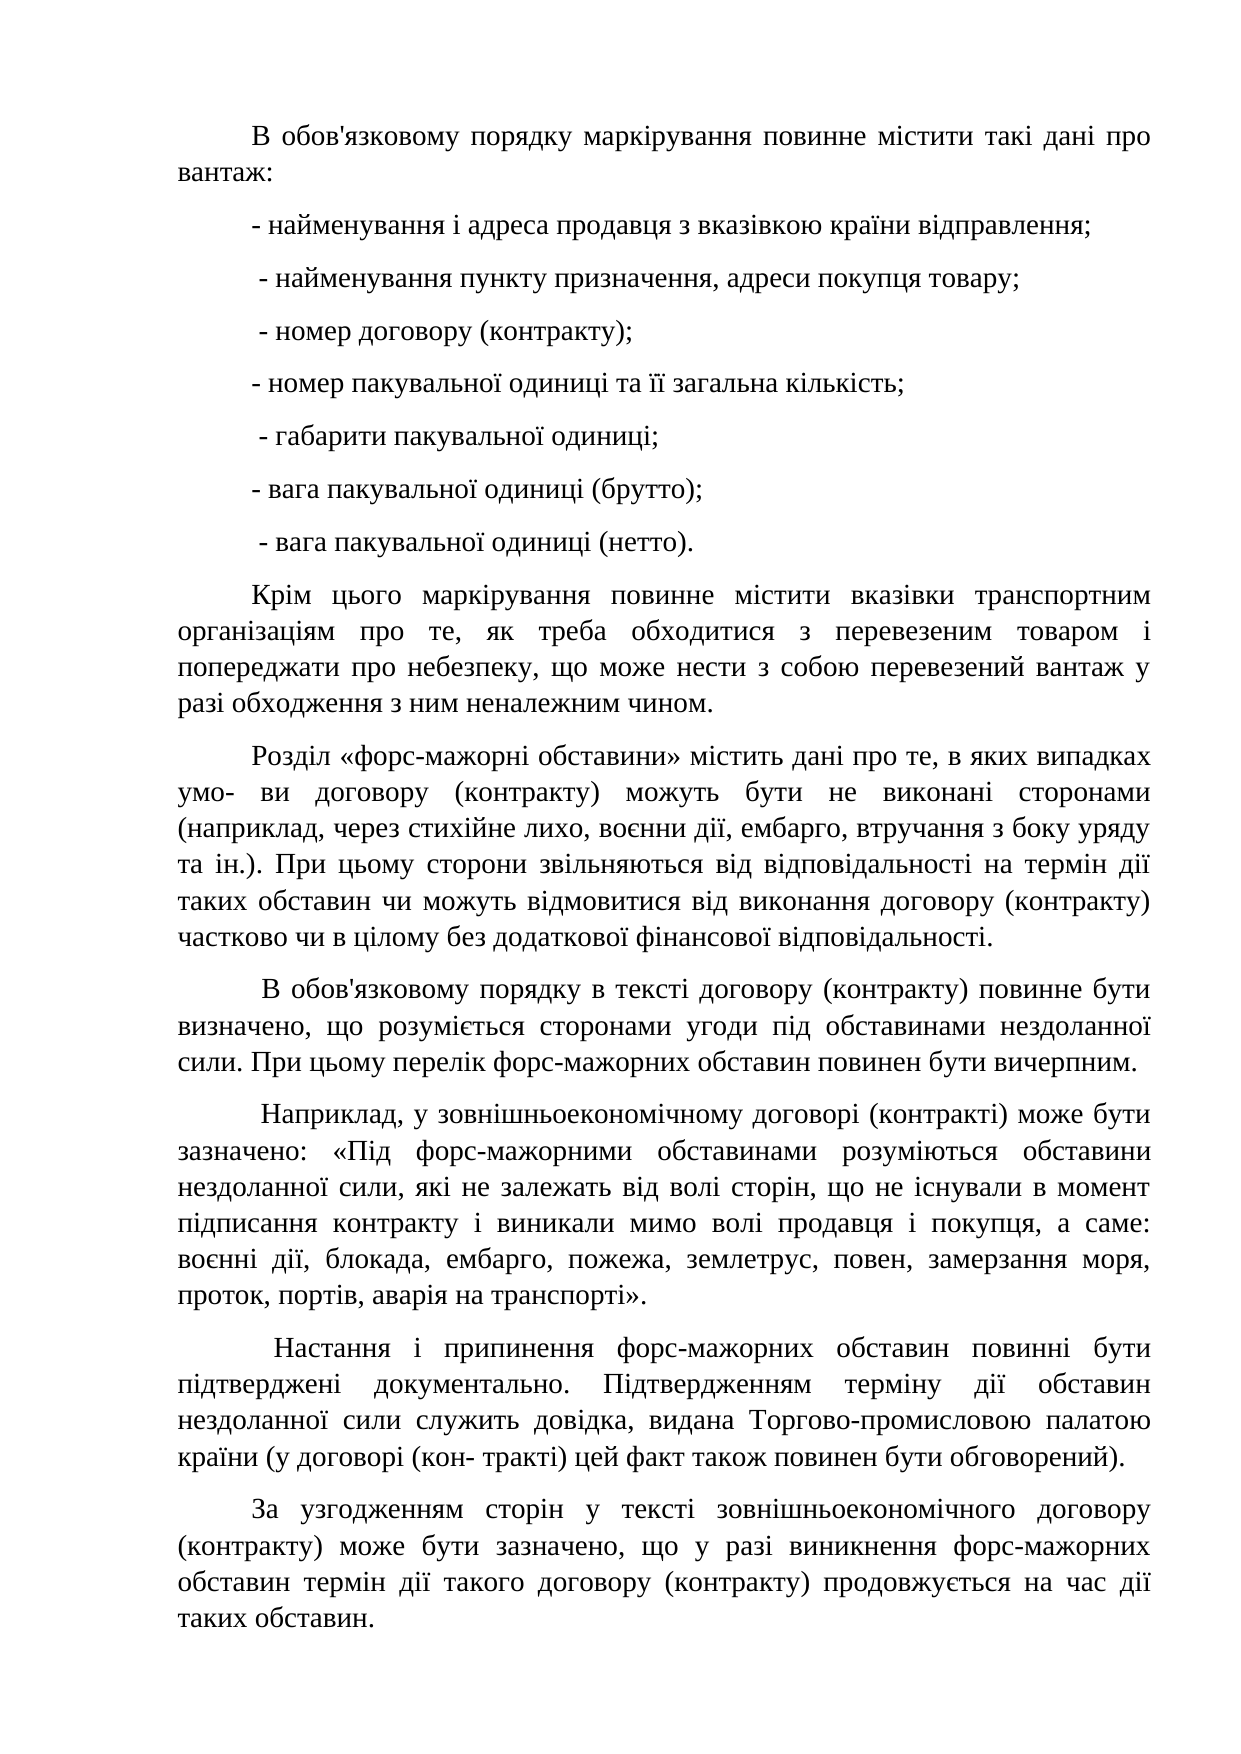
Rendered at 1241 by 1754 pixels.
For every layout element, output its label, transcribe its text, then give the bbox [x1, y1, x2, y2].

text - номер договору (контракту); [177, 313, 1152, 346]
text - найменування і адреса продавця з вказівкою країни відправлення; [177, 207, 1152, 241]
text Розділ «форс-мажорні обставини» містить дані про те, в яких випадках умо- ви договору (контракту) можуть бути не виконані сторонами (наприклад, через стихійне лихо, воєнни дії, ембарго, втручання з боку уряду та ін.). При цьому сторони звільняються від відповідальності на термін дії таких обставин чи можуть відмовитися від виконання договору (контракту) частково чи в цілому без додаткової фінансової відповідальності. [177, 738, 1152, 952]
text Крім цього маркірування повинне містити вказівки транспортним організаціям про те, як треба обходитися з перевезеним товаром і попереджати про небезпеку, що може нести з собою перевезений вантаж у разі обходження з ним неналежним чином. [177, 577, 1152, 719]
text - габарити пакувальної одиниці; [177, 418, 1152, 452]
text В обов'язковому порядку в тексті договору (контракту) повинне бути визначено, що розуміється сторонами угоди під обставинами нездоланної сили. При цьому перелік форс-мажорних обставин повинен бути вичерпним. [177, 972, 1152, 1077]
text - вага пакувальної одиниці (брутто); [177, 471, 1152, 505]
text - номер пакувальної одиниці та її загальна кількість; [177, 366, 1152, 399]
text В обов'язковому порядку маркірування повинне містити такі дані про вантаж: [177, 118, 1152, 188]
text Наприклад, у зовнішньоекономічному договорі (контракті) може бути зазначено: «Під форс-мажорними обставинами розуміються обставини нездоланної сили, які не залежать від волі сторін, що не існували в момент підписання контракту і виникали мимо волі продавця і покупця, а саме: воєнні дії, блокада, ембарго, пожежа, землетрус, повен, замерзання моря, проток, портів, аварія на транспорті». [177, 1097, 1152, 1311]
text - найменування пункту призначення, адреси покупця товару; [177, 260, 1152, 293]
text - вага пакувальної одиниці (нетто). [177, 524, 1152, 557]
text За узгодженням сторін у тексті зовнішньоекономічного договору (контракту) може бути зазначено, що у разі виникнення форс-мажорних обставин термін дії такого договору (контракту) продовжується на час дії таких обставин. [177, 1491, 1152, 1633]
text Настання і припинення форс-мажорних обставин повинні бути підтверджені документально. Підтвердженням терміну дії обставин нездоланної сили служить довідка, видана Торгово-промисловою палатою країни (у договорі (кон- тракті) цей факт також повинен бути обговорений). [177, 1330, 1152, 1472]
